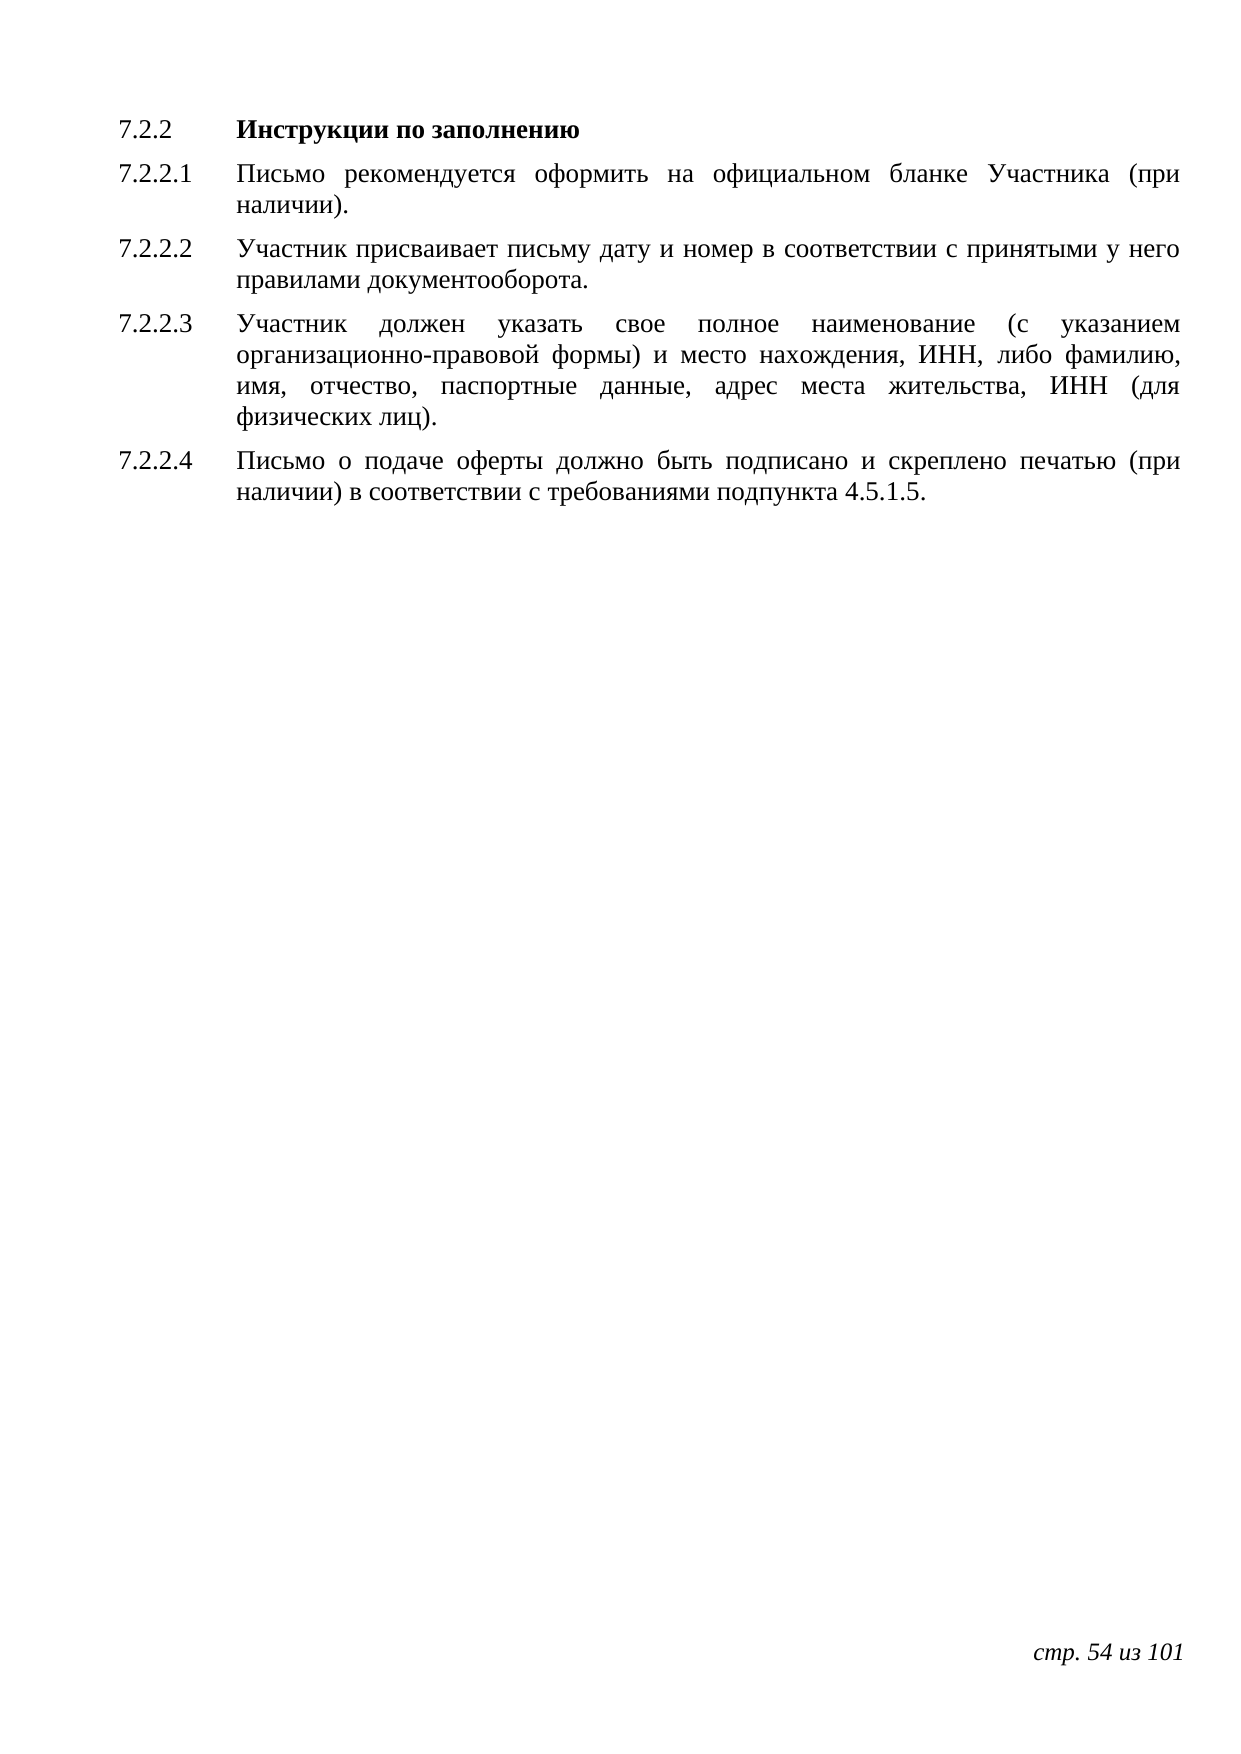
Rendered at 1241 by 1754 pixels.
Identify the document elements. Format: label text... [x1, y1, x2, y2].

text Участник присваивает письму дату и номер в соответствии с принятыми у него правилами документооборота. [118, 232, 1181, 294]
text Письмо рекомендуется оформить на официальном бланке Участника (при наличии). [118, 157, 1181, 219]
text Участник должен указать свое полное наименование (с указанием организационно-правовой формы) и место нахождения, ИНН, либо фамилию, имя, отчество, паспортные данные, адрес места жительства, ИНН (для физических лиц). [118, 307, 1181, 431]
text Инструкции по заполнению [118, 114, 1181, 145]
text Письмо о подаче оферты должно быть подписано и скреплено печатью (при наличии) в соответствии с требованиями подпункта 4.5.1.5. [118, 444, 1181, 506]
